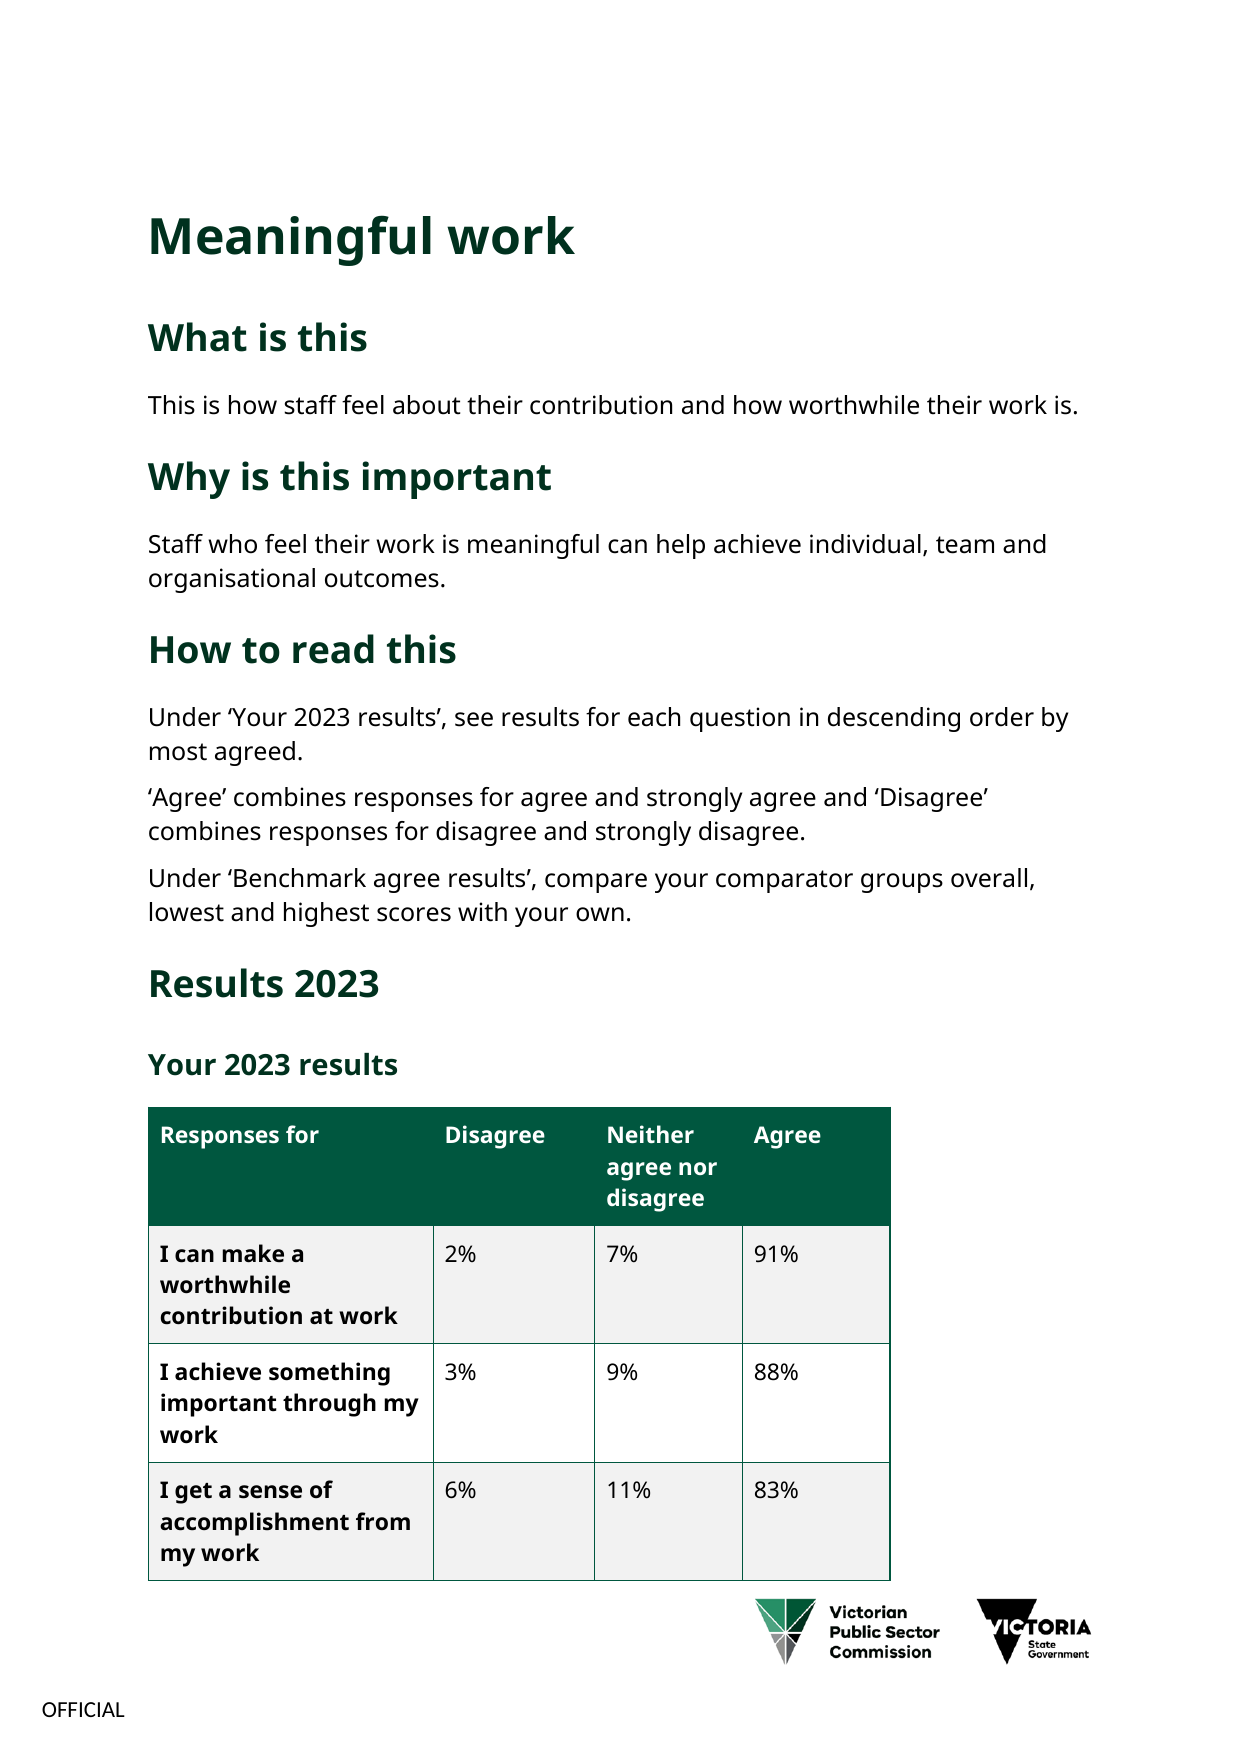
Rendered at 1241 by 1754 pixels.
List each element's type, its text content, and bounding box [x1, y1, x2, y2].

subtitle How to read this [148, 624, 1092, 675]
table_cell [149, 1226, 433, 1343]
subtitle Meaningful work [148, 201, 1092, 269]
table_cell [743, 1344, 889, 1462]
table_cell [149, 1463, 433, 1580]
text Under ‘Your 2023 results’, see results for each question in descending order by most agreed. [148, 699, 1092, 768]
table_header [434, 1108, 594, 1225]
subtitle Results 2023 [148, 958, 1092, 1009]
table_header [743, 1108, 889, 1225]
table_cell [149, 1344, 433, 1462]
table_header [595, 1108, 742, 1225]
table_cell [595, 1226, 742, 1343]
subtitle Why is this important [148, 451, 1092, 502]
text ‘Agree’ combines responses for agree and strongly agree and ‘Disagree’ combines responses for disagree and strongly disagree. [148, 780, 1092, 848]
text This is how staff feel about their contribution and how worthwhile their work is. [148, 387, 1092, 421]
text Staff who feel their work is meaningful can help achieve individual, team and organisational outcomes. [148, 526, 1092, 594]
text Under ‘Benchmark agree results’, compare your comparator groups overall, lowest and highest scores with your own. [148, 861, 1092, 929]
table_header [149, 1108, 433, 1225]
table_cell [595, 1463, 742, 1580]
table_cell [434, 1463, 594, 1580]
subtitle What is this [148, 311, 1092, 362]
subtitle Your 2023 results [148, 1044, 1092, 1084]
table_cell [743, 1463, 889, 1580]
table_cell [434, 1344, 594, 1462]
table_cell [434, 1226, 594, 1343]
picture [754, 1598, 1093, 1666]
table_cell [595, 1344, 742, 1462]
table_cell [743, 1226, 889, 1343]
